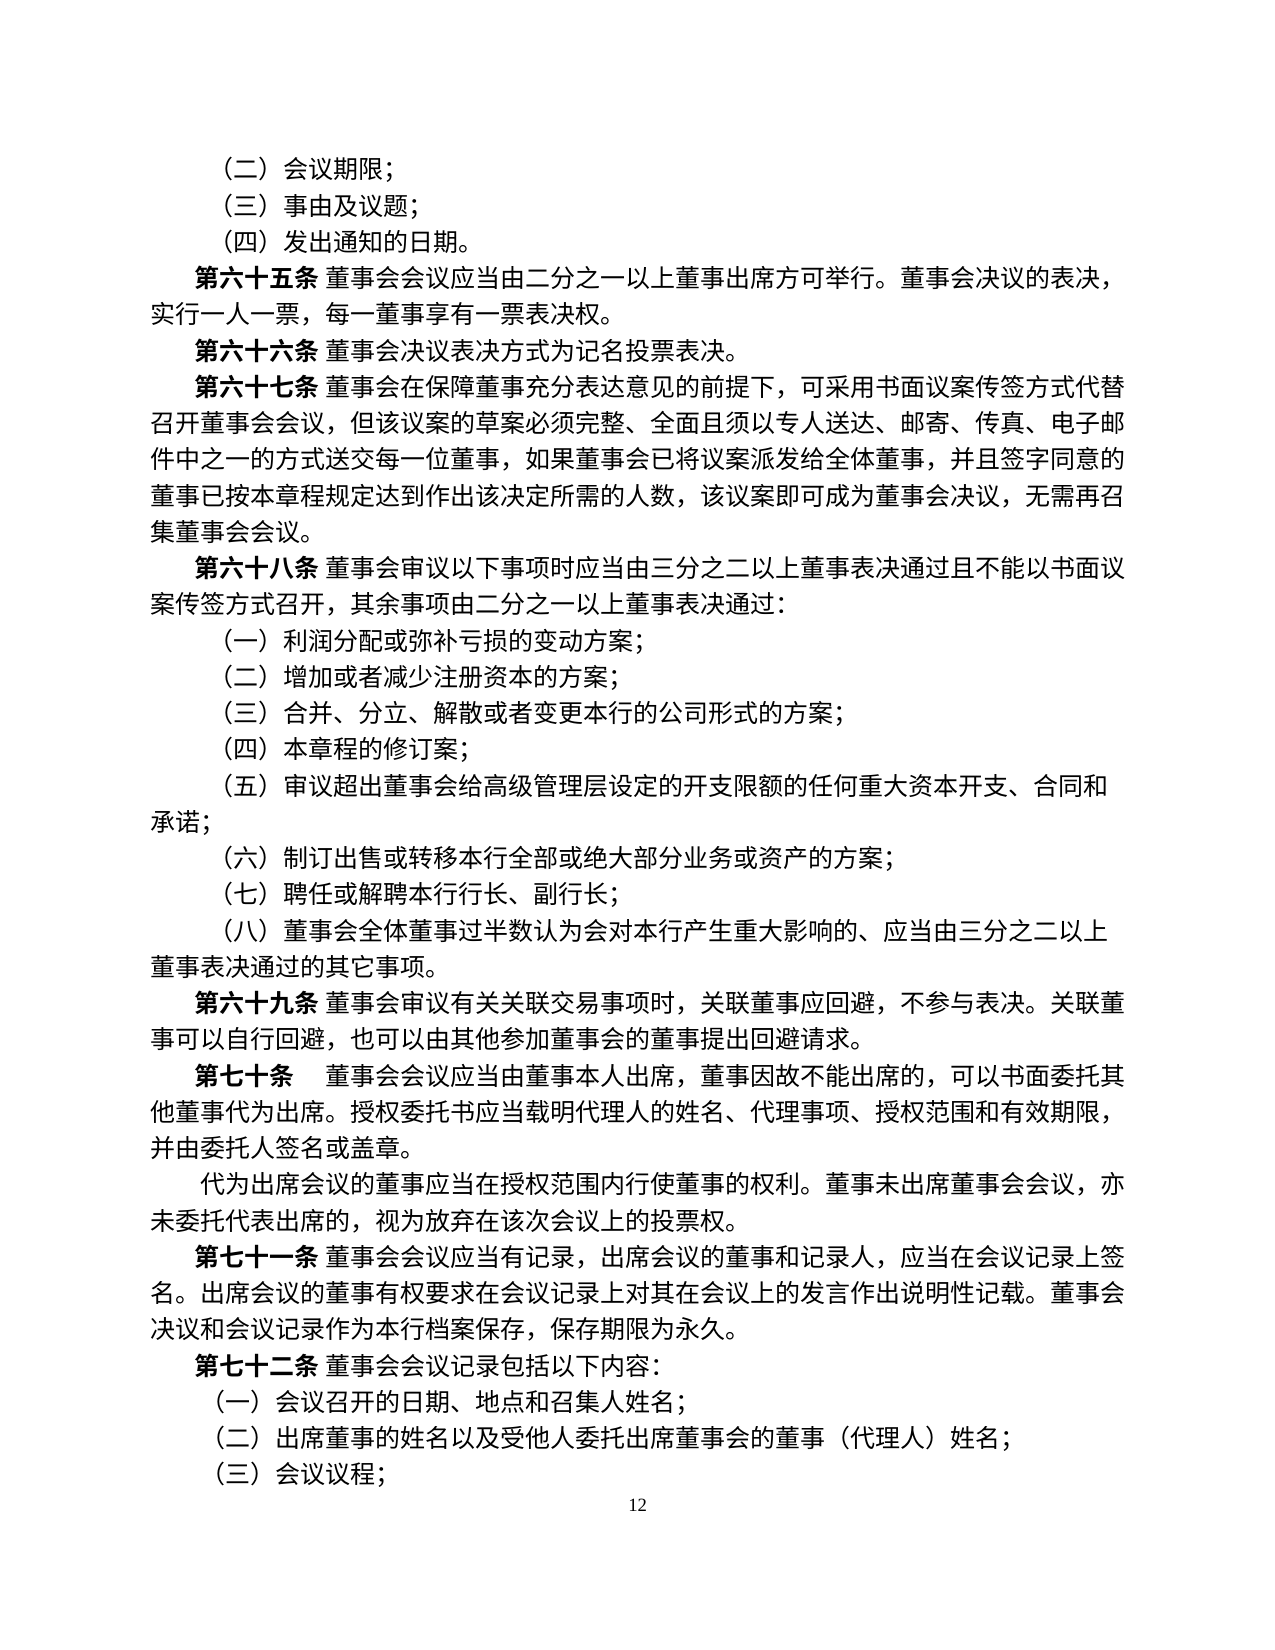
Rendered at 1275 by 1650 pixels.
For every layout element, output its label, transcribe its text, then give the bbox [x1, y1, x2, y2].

text （五）审议超出董事会给高级管理层设定的开支限额的任何重大资本开支、合同和承诺； [150, 766, 1125, 839]
text （三）会议议程； [150, 1455, 1125, 1491]
list 董事会会议记录包括以下内容： [150, 1346, 1125, 1382]
list 董事会决议表决方式为记名投票表决。 [150, 331, 1125, 367]
text （三）事由及议题； [150, 186, 1125, 222]
text （四）本章程的修订案； [150, 730, 1125, 766]
text （二）增加或者减少注册资本的方案； [150, 657, 1125, 694]
text （六）制订出售或转移本行全部或绝大部分业务或资产的方案； [150, 839, 1125, 875]
text （三）合并、分立、解散或者变更本行的公司形式的方案； [150, 694, 1125, 730]
list 董事会审议以下事项时应当由三分之二以上董事表决通过且不能以书面议案传签方式召开，其余事项由二分之一以上董事表决通过： [150, 549, 1125, 621]
text （二）会议期限； [150, 150, 1125, 186]
text （二）出席董事的姓名以及受他人委托出席董事会的董事（代理人）姓名； [150, 1419, 1125, 1455]
list 董事会会议应当有记录，出席会议的董事和记录人，应当在会议记录上签名。出席会议的董事有权要求在会议记录上对其在会议上的发言作出说明性记载。董事会决议和会议记录作为本行档案保存，保存期限为永久。 [150, 1237, 1125, 1346]
list 董事会会议应当由二分之一以上董事出席方可举行。董事会决议的表决，实行一人一票，每一董事享有一票表决权。 [150, 259, 1125, 331]
text （七）聘任或解聘本行行长、副行长； [150, 875, 1125, 911]
list 董事会会议应当由董事本人出席，董事因故不能出席的，可以书面委托其他董事代为出席。授权委托书应当载明代理人的姓名、代理事项、授权范围和有效期限，并由委托人签名或盖章。 [150, 1056, 1125, 1165]
text （一）会议召开的日期、地点和召集人姓名； [150, 1382, 1125, 1419]
text （一）利润分配或弥补亏损的变动方案； [150, 621, 1125, 657]
list 董事会在保障董事充分表达意见的前提下，可采用书面议案传签方式代替召开董事会会议，但该议案的草案必须完整、全面且须以专人送达、邮寄、传真、电子邮件中之一的方式送交每一位董事，如果董事会已将议案派发给全体董事，并且签字同意的董事已按本章程规定达到作出该决定所需的人数，该议案即可成为董事会决议，无需再召集董事会会议。 [150, 367, 1125, 549]
text （四）发出通知的日期。 [150, 222, 1125, 259]
text 代为出席会议的董事应当在授权范围内行使董事的权利。董事未出席董事会会议，亦未委托代表出席的，视为放弃在该次会议上的投票权。 [150, 1165, 1125, 1237]
text （八）董事会全体董事过半数认为会对本行产生重大影响的、应当由三分之二以上董事表决通过的其它事项。 [150, 911, 1125, 984]
list 董事会审议有关关联交易事项时，关联董事应回避，不参与表决。关联董事可以自行回避，也可以由其他参加董事会的董事提出回避请求。 [150, 984, 1125, 1056]
